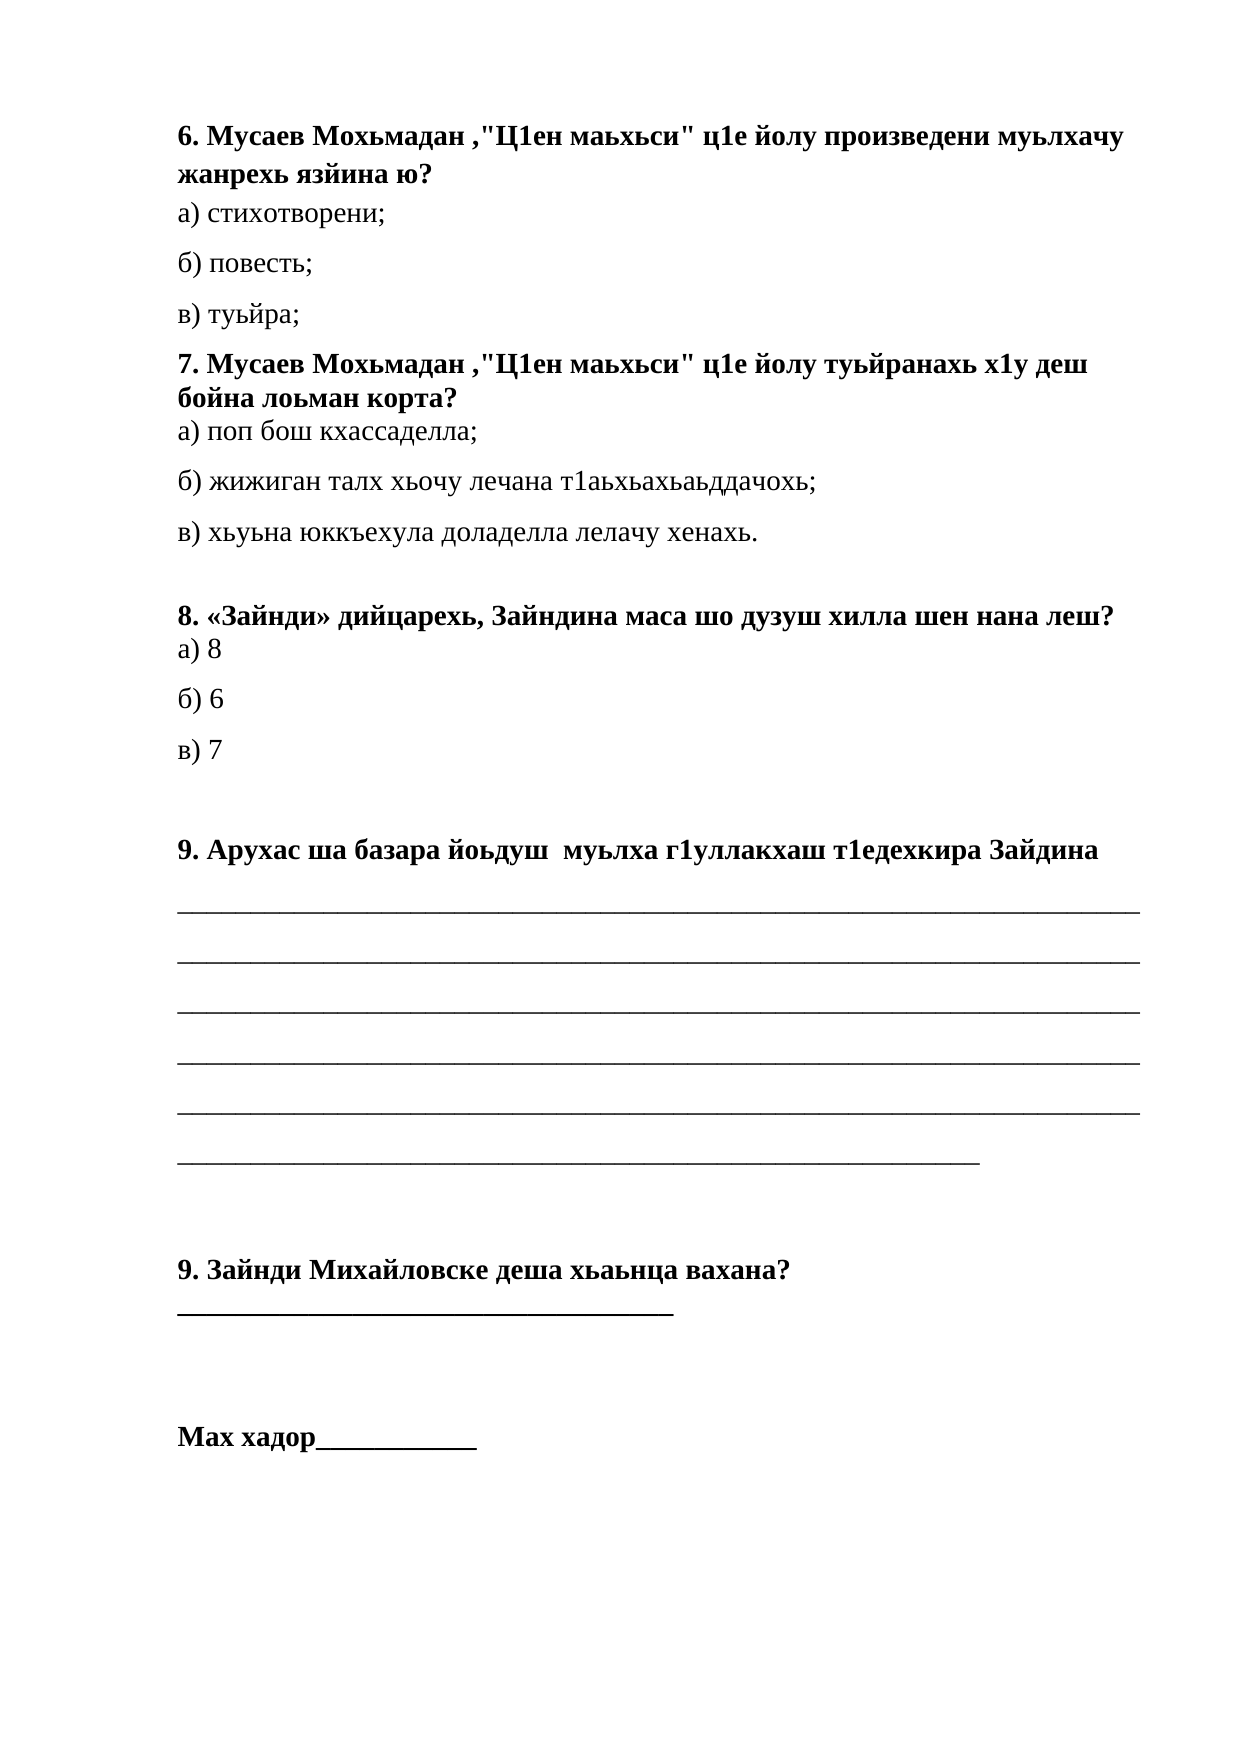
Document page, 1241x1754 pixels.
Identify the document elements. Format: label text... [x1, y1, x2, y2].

text 6. Мусаев Мохьмадан ,"Ц1ен маьхьси" ц1е йолу произведени муьлхачу жанрехь язйина ю? [177, 118, 1152, 190]
text в) 7 [177, 732, 1152, 765]
text в) туьйра; [177, 296, 1152, 329]
text 9. Зайнди Михайловске деша хьаьнца вахана?__________________________________ [177, 1218, 1152, 1319]
text б) 6 [177, 682, 1152, 715]
text 8. «Зайнди» дийцарехь, Зайндина маса шо дузуш хилла шен нана леш? [177, 598, 1152, 631]
text б) жижиган талх хьочу лечана т1аьхьахьаьддачохь; [177, 463, 1152, 497]
text Мах хадор___________ [177, 1419, 1152, 1453]
text б) повесть; [177, 246, 1152, 279]
text а) 8 [177, 631, 1152, 665]
text 9. Арухас ша базара йоьдуш муьлха г1уллакхаш т1едехкира Зайдина [177, 832, 1152, 866]
text 7. Мусаев Мохьмадан ,"Ц1ен маьхьси" ц1е йолу туьйранахь х1у деш бойна лоьман корта? [177, 346, 1152, 413]
text а) стихотворени; [177, 195, 1152, 229]
text _________________________________________________________________________________________________________________________________________________________________________________________________________________________________________________________________________________________________________________________________________________________________________________________________ [177, 883, 1152, 1168]
text а) поп бош кхассаделла; [177, 413, 1152, 447]
text в) хьуьна юккъехула доладелла лелачу хенахь. [177, 514, 1152, 547]
